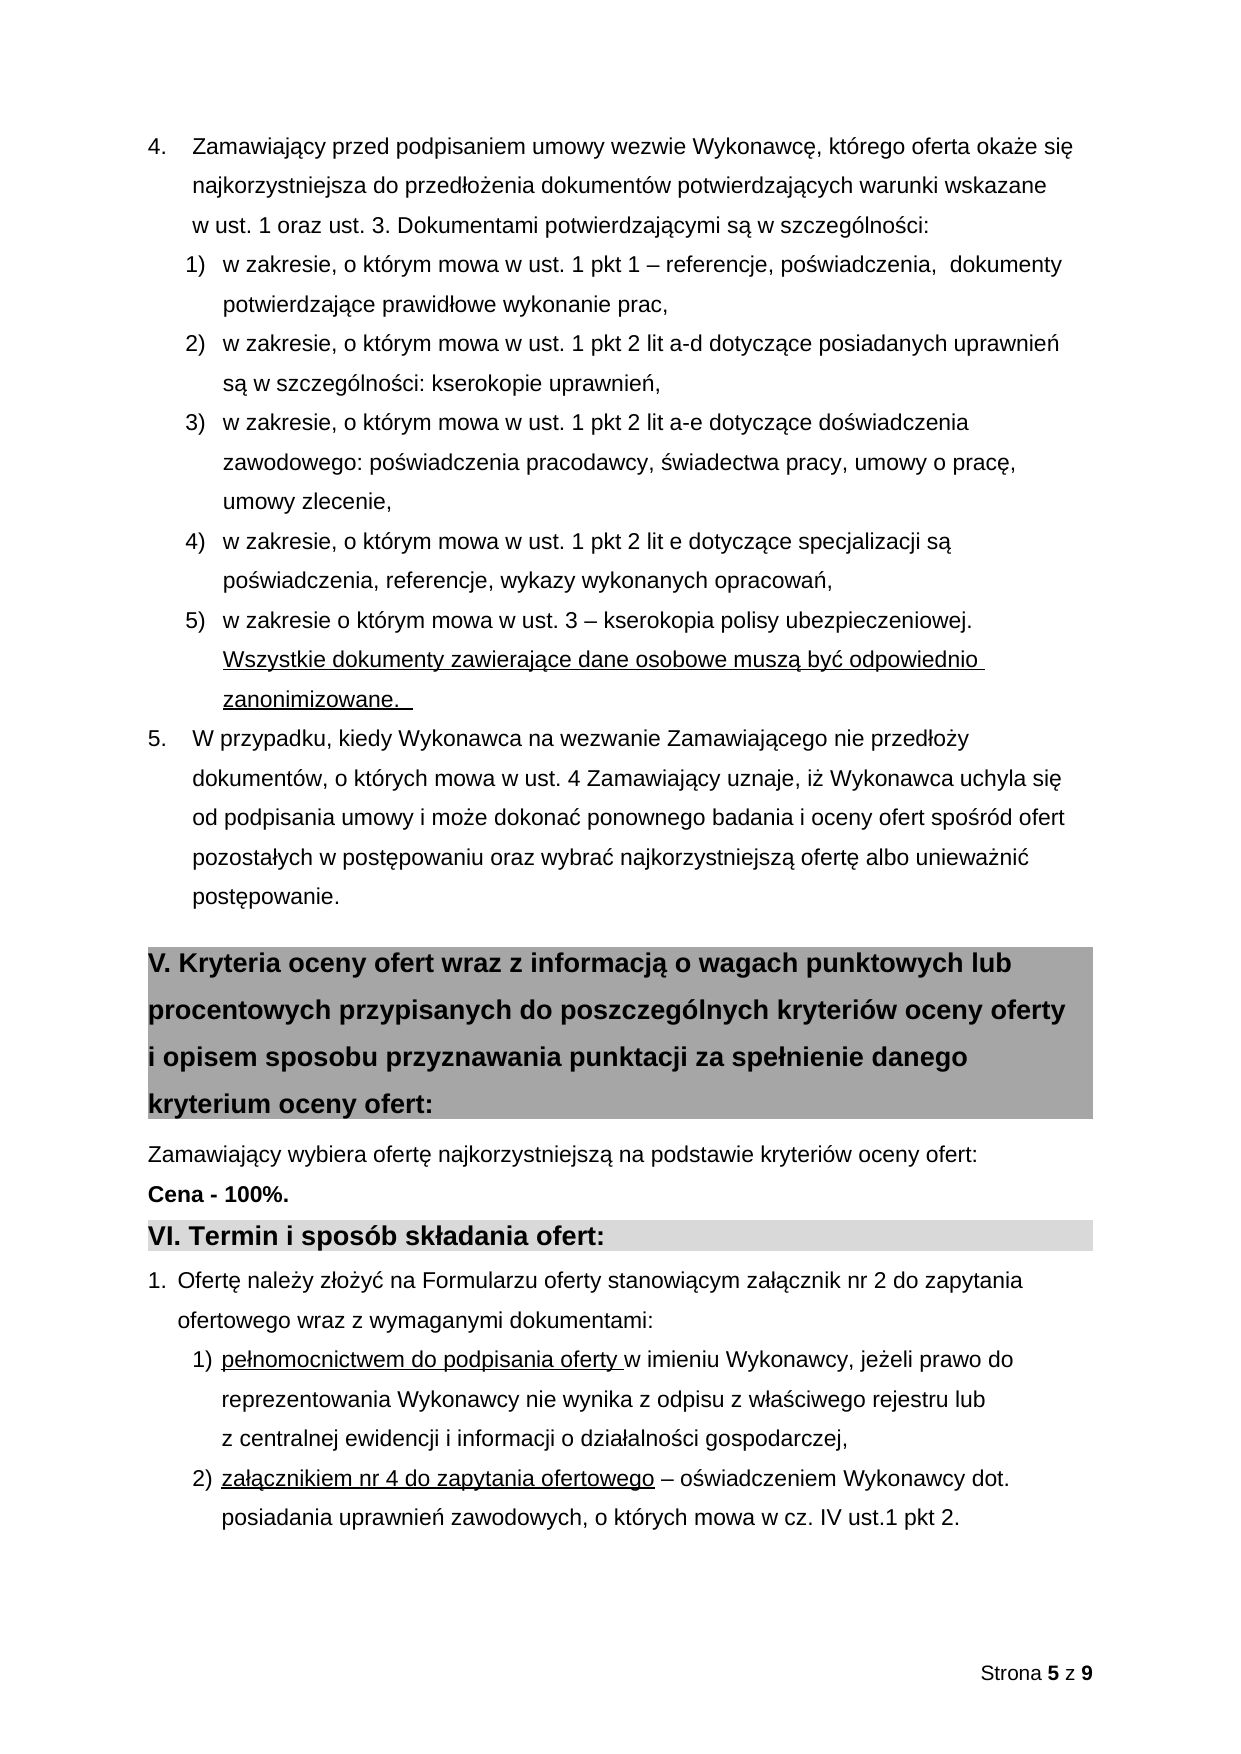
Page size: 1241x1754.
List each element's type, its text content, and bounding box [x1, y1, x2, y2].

list w zakresie, o którym mowa w ust. 1 pkt 2 lit a-e dotyczące doświadczenia zawodowego: poświadczenia pracodawcy, świadectwa pracy, umowy o pracę, umowy zlecenie, [185, 409, 1093, 514]
list W przypadku, kiedy Wykonawca na wezwanie Zamawiającego nie przedłoży dokumentów, o których mowa w ust. 4 Zamawiający uznaje, iż Wykonawca uchyla się od podpisania umowy i może dokonać ponownego badania i oceny ofert spośród ofert pozostałych w postępowaniu oraz wybrać najkorzystniejszą ofertę albo unieważnić postępowanie. [148, 725, 1093, 909]
list załącznikiem nr 4 do zapytania ofertowego – oświadczeniem Wykonawcy dot. posiadania uprawnień zawodowych, o których mowa w cz. IV ust.1 pkt 2. [192, 1464, 1093, 1530]
list Zamawiający wybiera ofertę najkorzystniejszą na podstawie kryteriów oceny ofert: [148, 1141, 1093, 1168]
list w zakresie, o którym mowa w ust. 1 pkt 1 – referencje, poświadczenia, dokumenty potwierdzające prawidłowe wykonanie prac, [185, 251, 1093, 317]
list w zakresie, o którym mowa w ust. 1 pkt 2 lit e dotyczące specjalizacji są poświadczenia, referencje, wykazy wykonanych opracowań, [185, 528, 1093, 593]
list w zakresie, o którym mowa w ust. 1 pkt 2 lit a-d dotyczące posiadanych uprawnień są w szczególności: kserokopie uprawnień, [185, 330, 1093, 396]
list Ofertę należy złożyć na Formularzu oferty stanowiącym załącznik nr 2 do zapytania ofertowego wraz z wymaganymi dokumentami: [148, 1267, 1093, 1333]
list Cena - 100%. [148, 1181, 1093, 1207]
list Zamawiający przed podpisaniem umowy wezwie Wykonawcę, którego oferta okaże się najkorzystniejsza do przedłożenia dokumentów potwierdzających warunki wskazane w ust. 1 oraz ust. 3. Dokumentami potwierdzającymi są w szczególności: [148, 133, 1093, 238]
list Wszystkie dokumenty zawierające dane osobowe muszą być odpowiednio zanonimizowane. [223, 646, 1093, 712]
subtitle V. Kryteria oceny ofert wraz z informacją o wagach punktowych lub procentowych przypisanych do poszczególnych kryteriów oceny oferty i opisem sposobu przyznawania punktacji za spełnienie danego kryterium oceny ofert: [148, 947, 1093, 1119]
subtitle VI. Termin i sposób składania ofert: [148, 1220, 1093, 1251]
list pełnomocnictwem do podpisania oferty w imieniu Wykonawcy, jeżeli prawo do reprezentowania Wykonawcy nie wynika z odpisu z właściwego rejestru lub z centralnej ewidencji i informacji o działalności gospodarczej, [192, 1346, 1093, 1451]
list w zakresie o którym mowa w ust. 3 – kserokopia polisy ubezpieczeniowej. [185, 607, 1093, 633]
